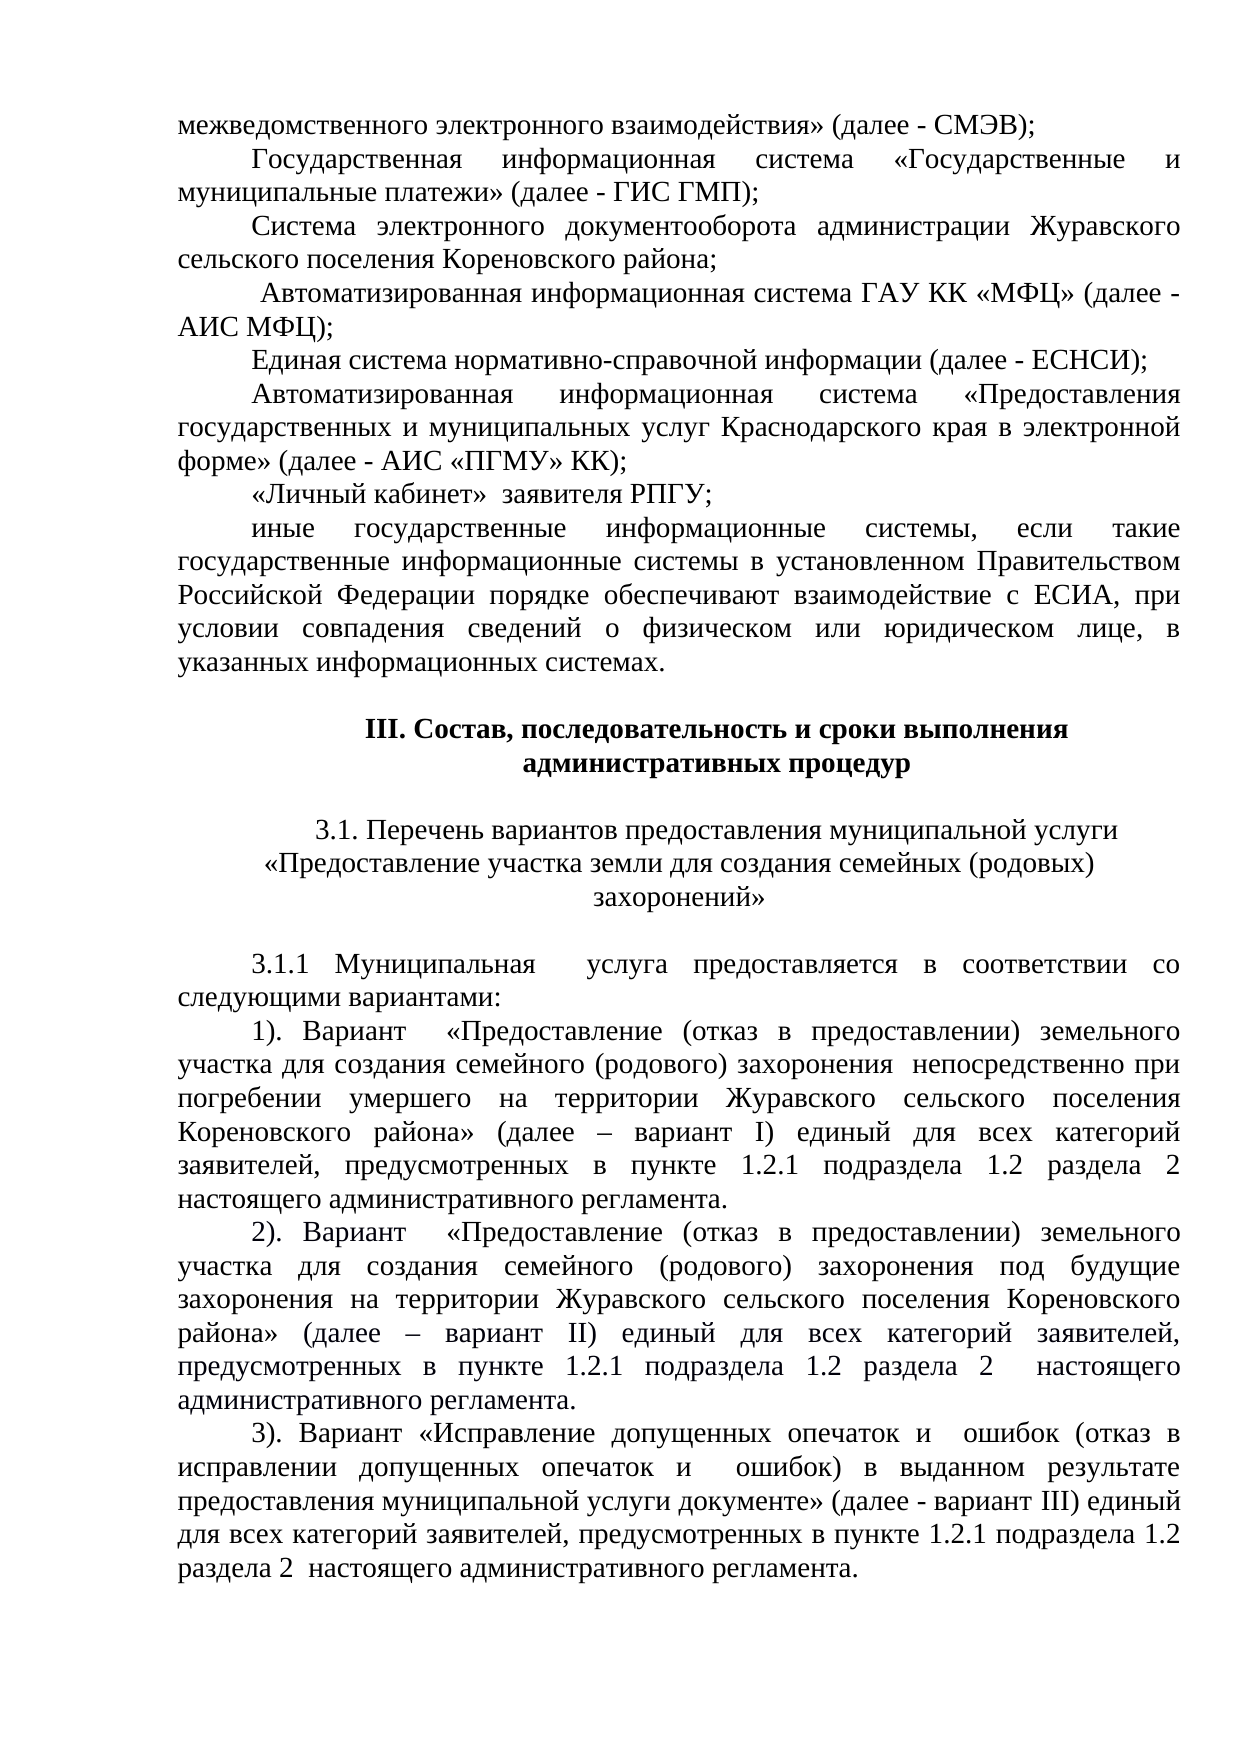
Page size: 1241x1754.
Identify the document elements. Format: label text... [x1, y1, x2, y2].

text 3). Вариант «Исправление допущенных опечаток и ошибок (отказ в исправлении допущенных опечаток и ошибок) в выданном результате предоставления муниципальной услуги документе» (далее - вариант III) единый для всех категорий заявителей, предусмотренных в пункте 1.2.1 подраздела 1.2 раздела 2 настоящего административного регламента. [177, 1416, 1181, 1583]
text «Личный кабинет» заявителя РПГУ; [177, 476, 1181, 510]
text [177, 107, 1181, 141]
text 3.1. Перечень вариантов предоставления муниципальной услуги «Предоставление участка земли для создания семейных (родовых) захоронений» [177, 812, 1181, 912]
text III. Состав, последовательность и сроки выполнения [177, 711, 1181, 745]
text Автоматизированная информационная система «Предоставления государственных и муниципальных услуг Краснодарского края в электронной форме» (далее - АИС «ПГМУ» КК); [177, 376, 1181, 476]
text Система электронного документооборота администрации Журавского сельского поселения Кореновского района; [177, 208, 1181, 275]
text 2). Вариант «Предоставление (отказ в предоставлении) земельного участка для создания семейного (родового) захоронения под будущие захоронения на территории Журавского сельского поселения Кореновского района» (далее – вариант II) единый для всех категорий заявителей, предусмотренных в пункте 1.2.1 подраздела 1.2 раздела 2 настоящего административного регламента. [177, 1214, 1181, 1416]
text административных процедур [177, 745, 1181, 778]
text 3.1.1 Муниципальная услуга предоставляется в соответствии со следующими вариантами: [177, 946, 1181, 1013]
text 1). Вариант «Предоставление (отказ в предоставлении) земельного участка для создания семейного (родового) захоронения непосредственно при погребении умершего на территории Журавского сельского поселения Кореновского района» (далее – вариант I) единый для всех категорий заявителей, предусмотренных в пункте 1.2.1 подраздела 1.2 раздела 2 настоящего административного регламента. [177, 1013, 1181, 1214]
text Единая система нормативно-справочной информации (далее - ЕСНСИ); [177, 342, 1181, 376]
text иные государственные информационные системы, если такие государственные информационные системы в установленном Правительством Российской Федерации порядке обеспечивают взаимодействие с ЕСИА, при условии совпадения сведений о физическом или юридическом лице, в указанных информационных системах. [177, 510, 1181, 678]
text Автоматизированная информационная система ГАУ КК «МФЦ» (далее - АИС МФЦ); [177, 275, 1181, 342]
text Государственная информационная система «Государственные и муниципальные платежи» (далее - ГИС ГМП); [177, 141, 1181, 208]
